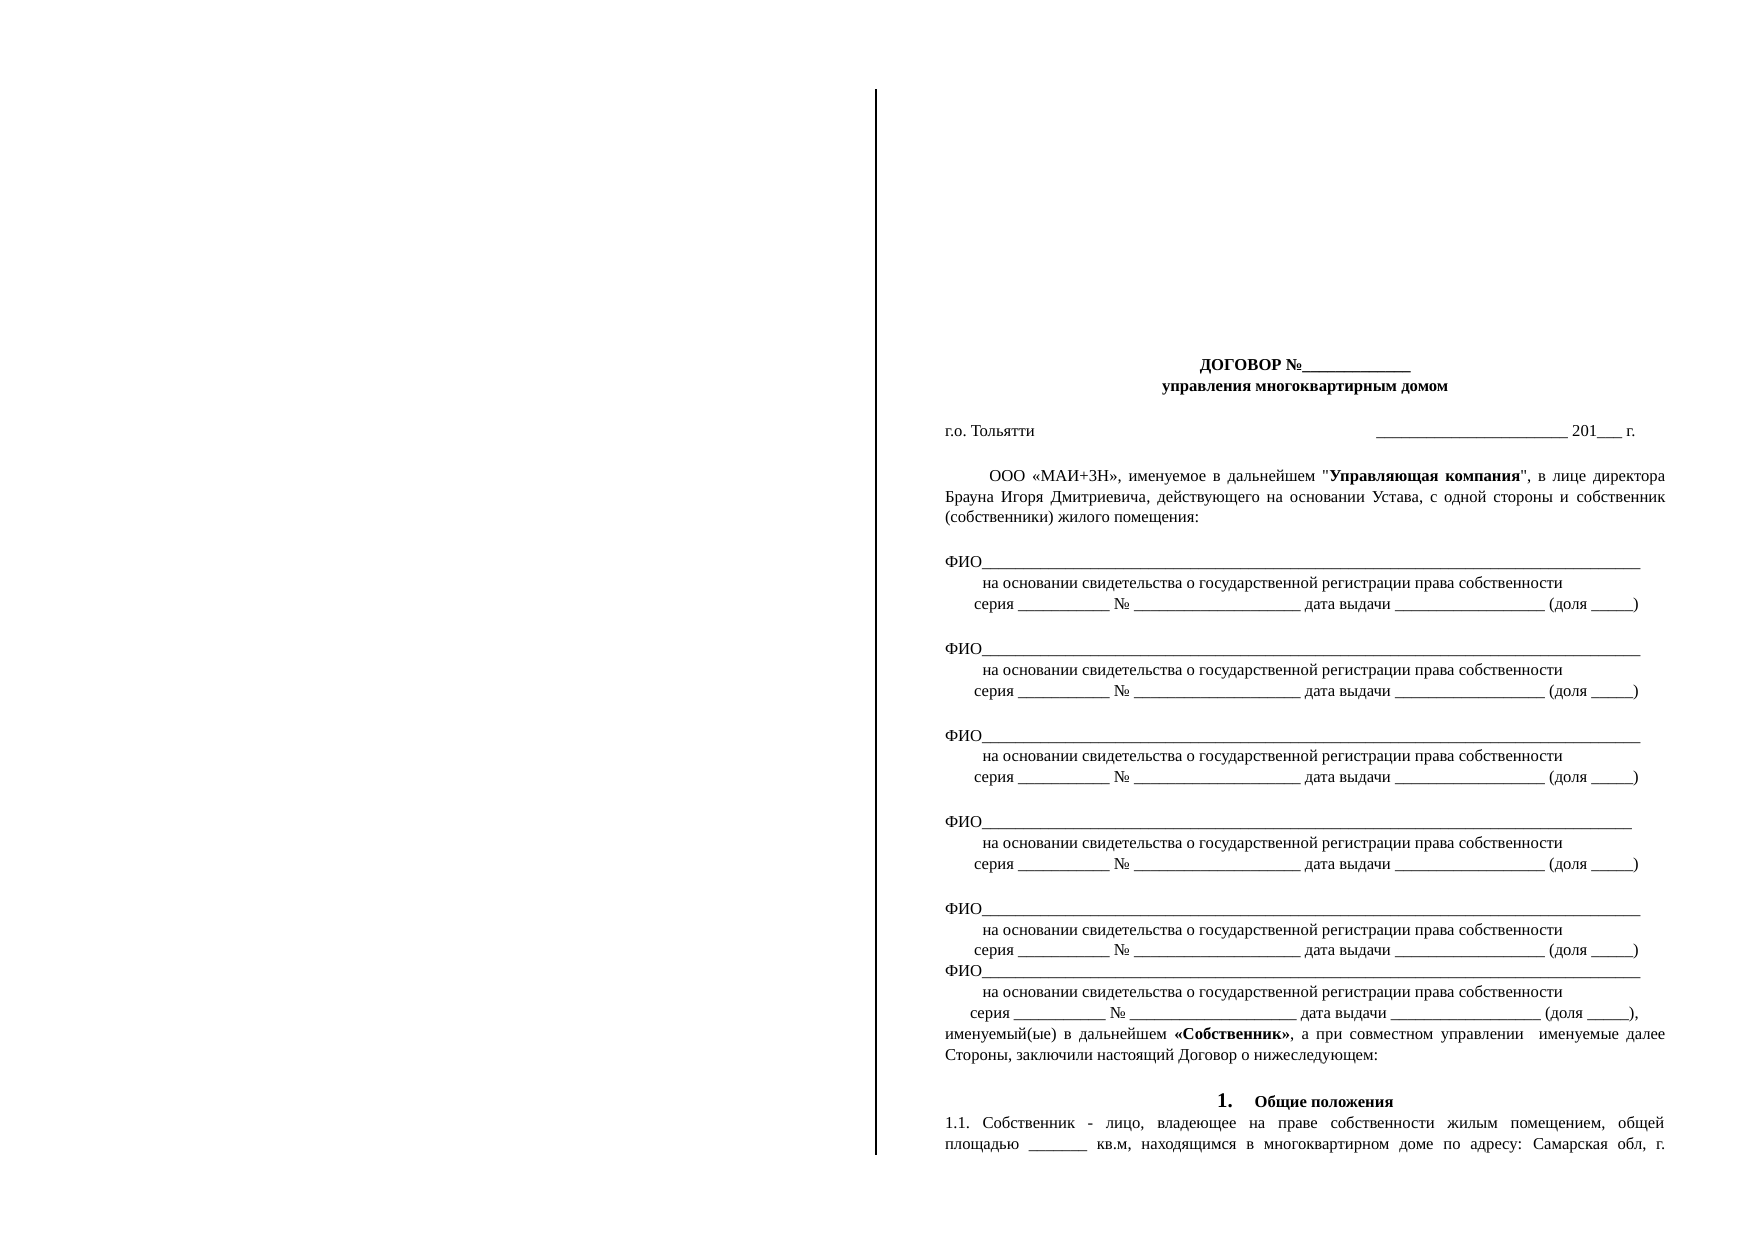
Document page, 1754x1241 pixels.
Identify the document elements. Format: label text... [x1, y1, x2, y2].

text именуемый(ые) в дальнейшем «Собственник», а при совместном управлении именуемые далее Стороны, заключили настоящий Договор о нижеследующем: [945, 1022, 1665, 1063]
text серия ___________ № ____________________ дата выдачи __________________ (доля _____) [945, 765, 1665, 786]
list Общие положения [945, 1087, 1665, 1112]
text на основании свидетельства о государственной регистрации права собственности [945, 980, 1665, 1001]
text на основании свидетельства о государственной регистрации права собственности [945, 571, 1665, 592]
text ФИО_______________________________________________________________________________ [945, 724, 1665, 744]
text серия ___________ № ____________________ дата выдачи __________________ (доля _____) [945, 592, 1665, 613]
text серия ___________ № ____________________ дата выдачи __________________ (доля _____), [945, 1001, 1665, 1022]
text ООО «МАИ+3Н», именуемое в дальнейшем "Управляющая компания", в лице директора Брауна Игоря Дмитриевича, действующего на основании Устава, с одной стороны и собственник (собственники) жилого помещения: [945, 464, 1665, 526]
text серия ___________ № ____________________ дата выдачи __________________ (доля _____) [945, 852, 1665, 873]
text управления многоквартирным домом [945, 374, 1665, 395]
text серия ___________ № ____________________ дата выдачи __________________ (доля _____) [945, 679, 1665, 699]
text ФИО_______________________________________________________________________________ [945, 551, 1665, 571]
text ФИО_______________________________________________________________________________ [945, 897, 1665, 918]
text на основании свидетельства о государственной регистрации права собственности [945, 658, 1665, 679]
text серия ___________ № ____________________ дата выдачи __________________ (доля _____) [945, 938, 1665, 959]
text на основании свидетельства о государственной регистрации права собственности [945, 831, 1665, 852]
text на основании свидетельства о государственной регистрации права собственности [945, 744, 1665, 765]
text ДОГОВОР №_____________ [945, 353, 1665, 374]
text ФИО_______________________________________________________________________________ [945, 959, 1665, 980]
text г.о. Тольятти _______________________ 201___ г. [945, 419, 1665, 440]
text на основании свидетельства о государственной регистрации права собственности [945, 918, 1665, 938]
text ФИО_______________________________________________________________________________ [945, 637, 1665, 658]
text ФИО______________________________________________________________________________ [945, 810, 1665, 831]
